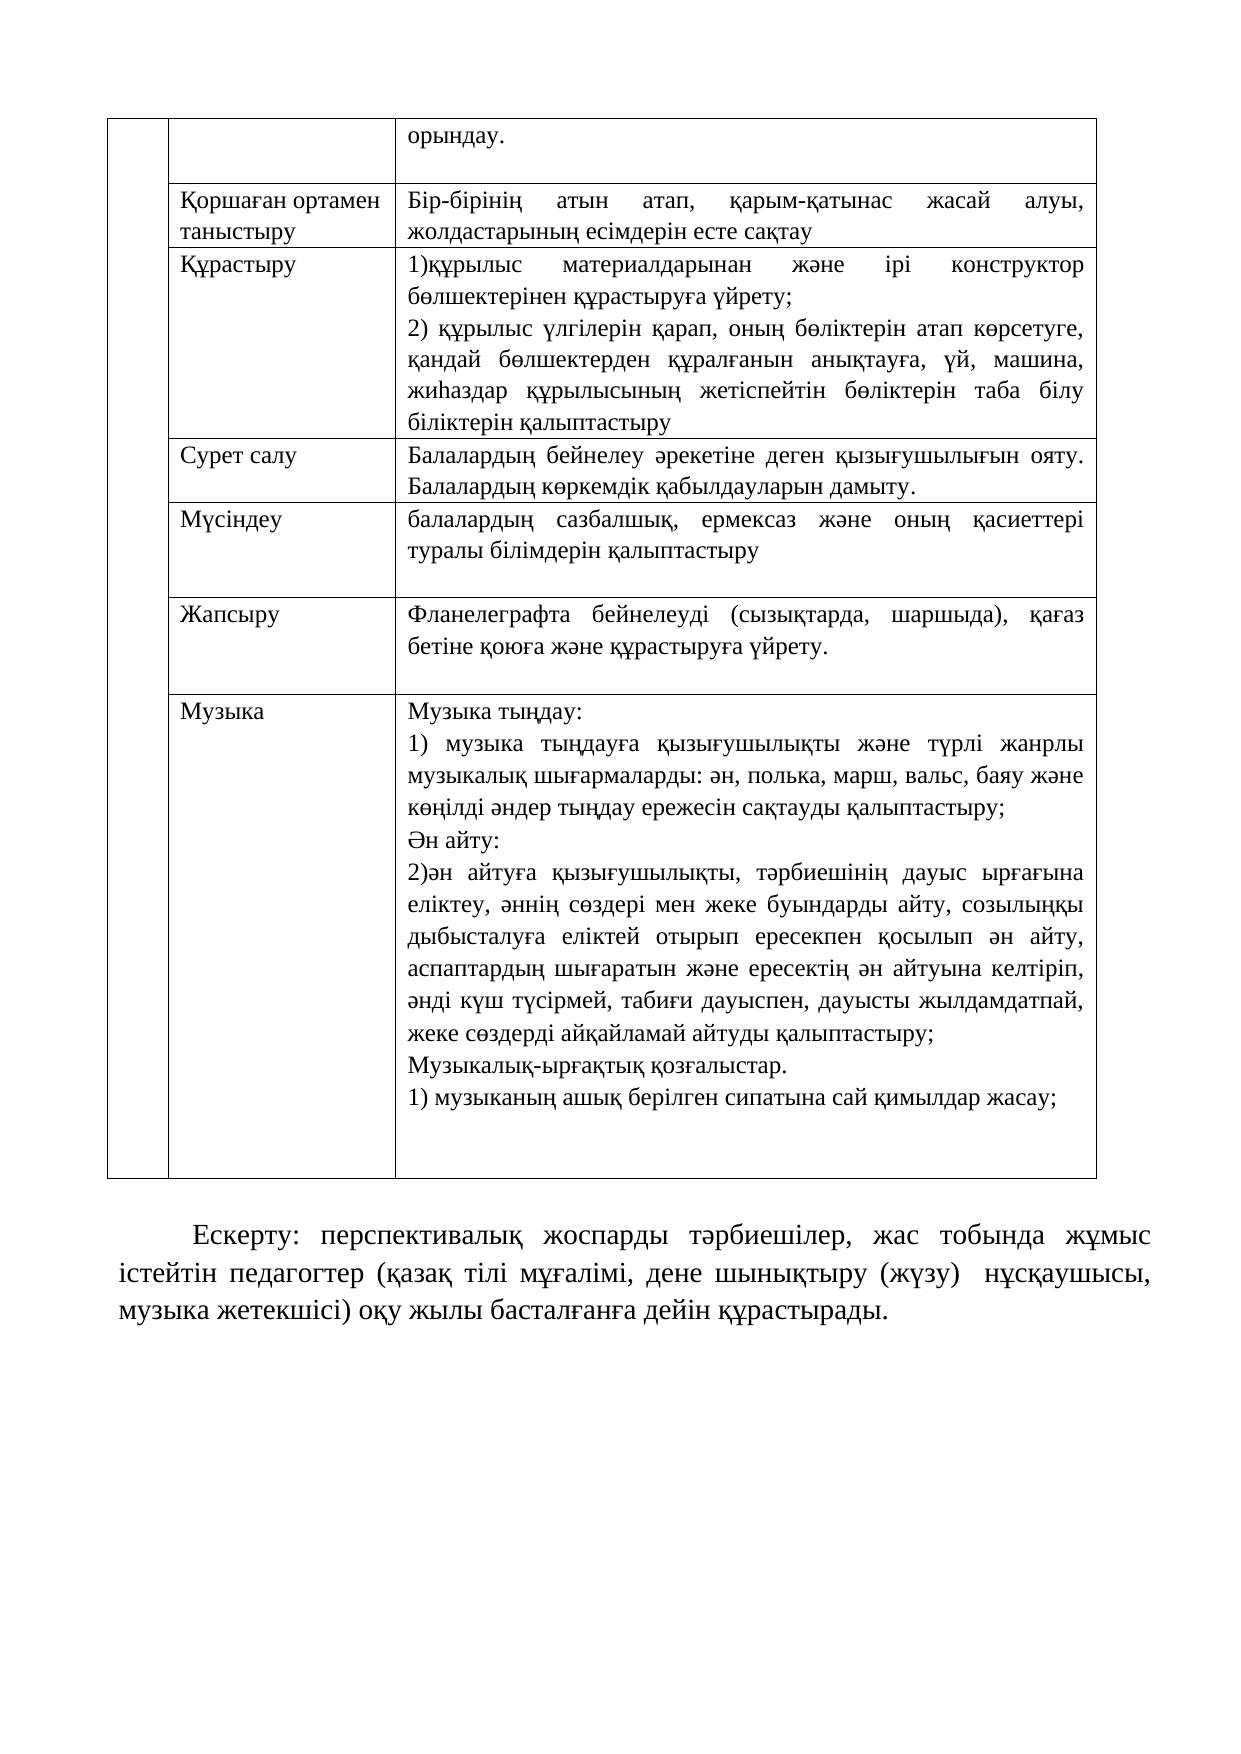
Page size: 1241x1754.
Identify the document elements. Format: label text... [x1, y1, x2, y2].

table_cell Сурет салу [169, 439, 395, 502]
table_cell балалардың сазбалшық, ермексаз және оның қасиеттері туралы білімдерін қалыптастыру [396, 503, 1096, 597]
table_cell Музыка [169, 695, 395, 1178]
table_cell Қоршаған ортамен таныстыру [169, 184, 395, 247]
table_cell Жапсыру [169, 598, 395, 694]
table_cell 1)құрылыс материалдарынан және ірі конструктор бөлшектерінен құрастыруға үйрету; 2) құрылыс үлгілерін қарап, оның бөліктерін атап көрсетуге, қандай бөлшектерден құралғанын анықтауға, үй, машина, жиһаздар құрылысының жетіспейтін бөліктерін таба білу біліктерін қалыптастыру [396, 248, 1096, 438]
table_cell Құрастыру [169, 248, 395, 438]
table_cell Балалардың бейнелеу әрекетіне деген қызығушылығын ояту. Балалардың көркемдік қабылдауларын дамыту. [396, 439, 1096, 502]
table_cell Мүсіндеу [169, 503, 395, 597]
table_cell Фланелеграфта бейнелеуді (сызықтарда, шаршыда), қағаз бетіне қоюға және құрастыруға үйрету. [396, 598, 1096, 694]
table_cell Музыка тыңдау: 1) музыка тыңдауға қызығушылықты және түрлі жанрлы музыкалық шығармаларды: ән, полька, марш, вальс, баяу және көңілді әндер тыңдау ережесін сақтауды қалыптастыру; Ән айту: 2)ән айтуға қызығушылықты, тәрбиешінің дауыс ырғағына еліктеу, әннің сөздері мен жеке буындарды айту, созылыңқы дыбысталуға еліктей отырып ересекпен қосылып ән айту, аспаптардың шығаратын және ересектің ән айтуына келтіріп, әнді күш түсірмей, табиғи дауыспен, дауысты жылдамдатпай, жеке сөздерді айқайламай айтуды қалыптастыру; Музыкалық-ырғақтық қозғалыстар. 1) музыканың ашық берілген сипатына сай қимылдар жасау; [396, 695, 1096, 1178]
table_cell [169, 119, 395, 183]
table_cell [396, 119, 1096, 183]
table_cell [108, 119, 168, 1178]
table_cell Бір-бірінің атын атап, қарым-қатынас жасай алуы, жолдастарының есімдерін есте сақтау [396, 184, 1096, 247]
text Ескерту: перспективалық жоспарды тәрбиешілер, жас тобында жұмыс істейтін педагогтер (қазақ тілі мұғалімі, дене шынықтыру (жүзу) нұсқаушысы, музыка жетекшісі) оқу жылы басталғанға дейін құрастырады. [118, 1217, 1152, 1326]
